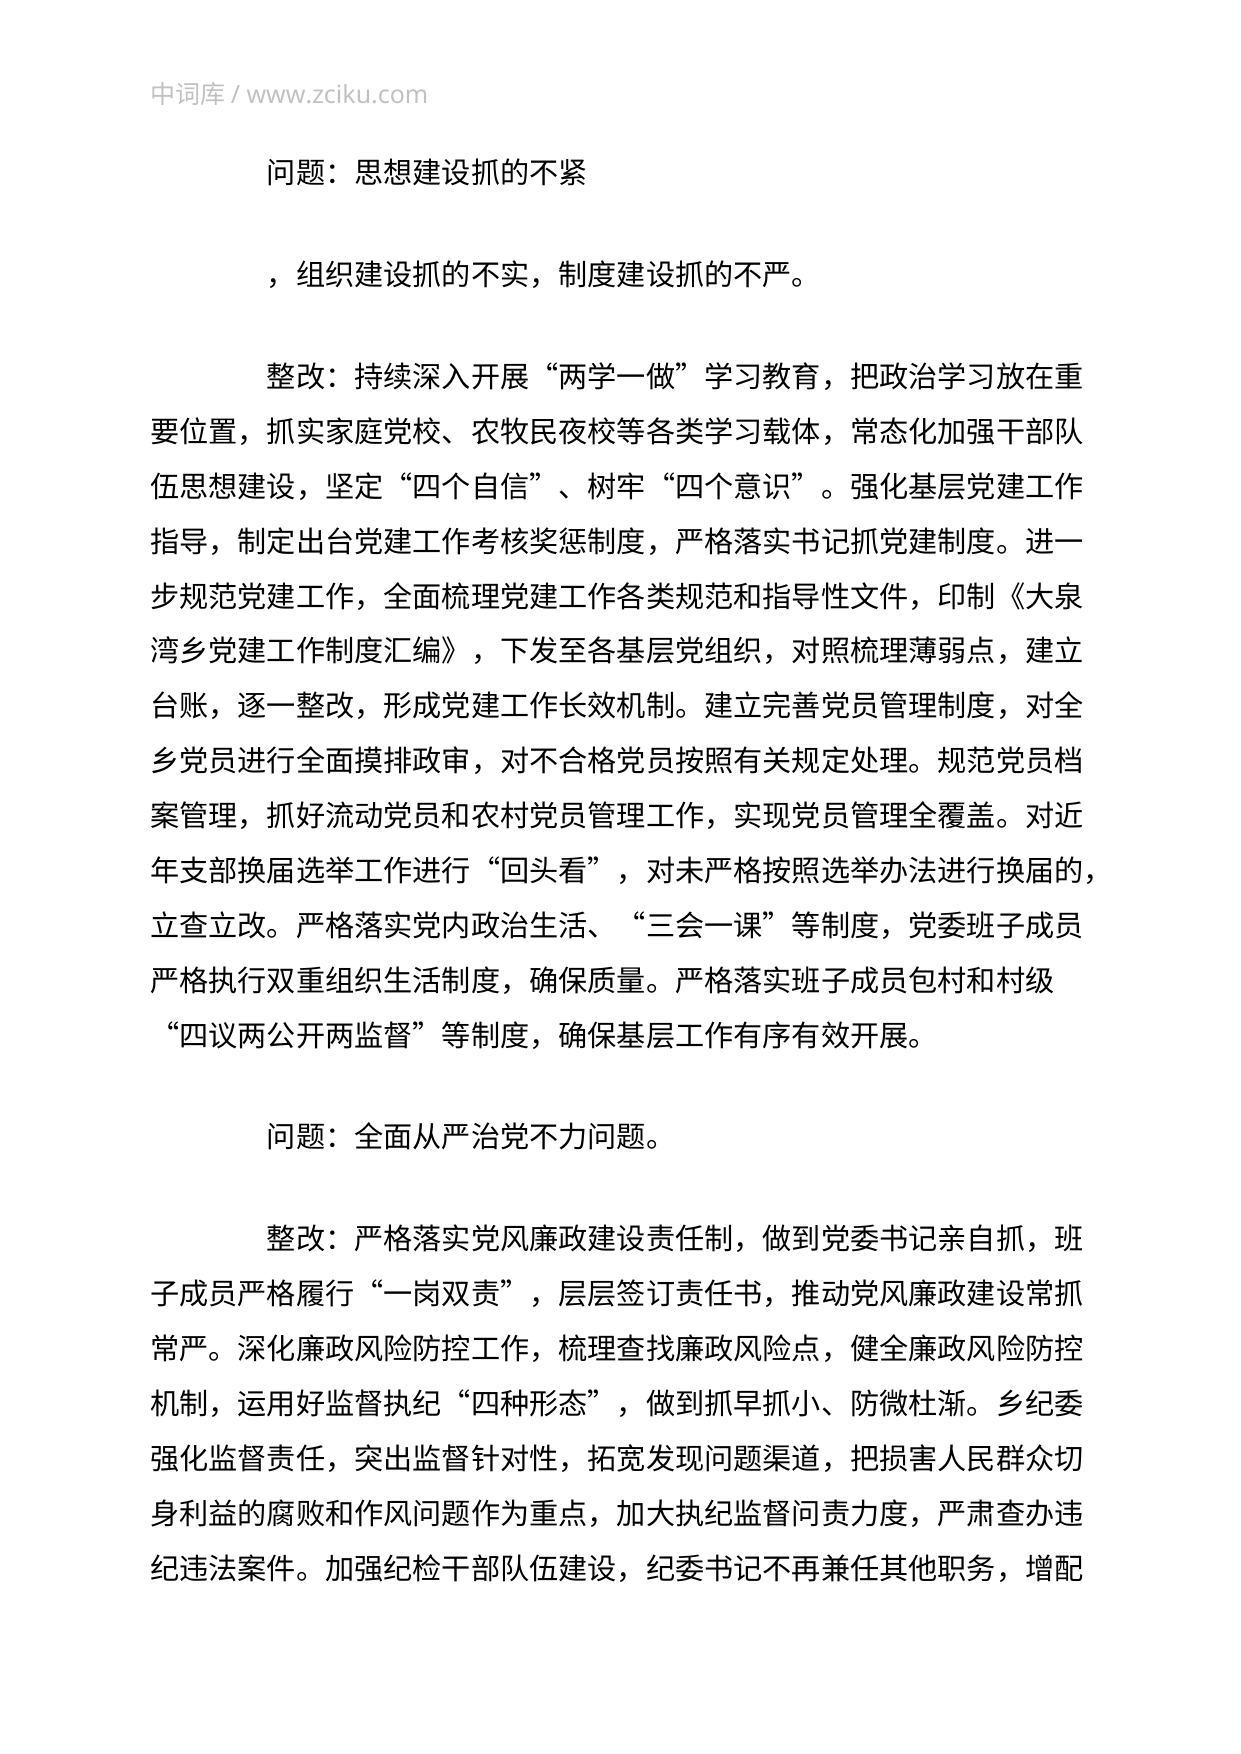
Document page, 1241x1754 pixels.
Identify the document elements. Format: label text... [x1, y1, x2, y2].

text 整改：持续深入开展“两学一做”学习教育，把政治学习放在重要位置，抓实家庭党校、农牧民夜校等各类学习载体，常态化加强干部队伍思想建设，坚定“四个自信”、树牢“四个意识”。强化基层党建工作指导，制定出台党建工作考核奖惩制度，严格落实书记抓党建制度。进一步规范党建工作，全面梳理党建工作各类规范和指导性文件，印制《大泉湾乡党建工作制度汇编》，下发至各基层党组织，对照梳理薄弱点，建立台账，逐一整改，形成党建工作长效机制。建立完善党员管理制度，对全乡党员进行全面摸排政审，对不合格党员按照有关规定处理。规范党员档案管理，抓好流动党员和农村党员管理工作，实现党员管理全覆盖。对近年支部换届选举工作进行“回头看”，对未严格按照选举办法进行换届的，立查立改。严格落实党内政治生活、“三会一课”等制度，党委班子成员严格执行双重组织生活制度，确保质量。严格落实班子成员包村和村级“四议两公开两监督”等制度，确保基层工作有序有效开展。 [150, 353, 1090, 1054]
text 问题：全面从严治党不力问题。 [150, 1114, 1090, 1156]
text 问题：思想建设抓的不紧 [150, 150, 1090, 192]
text ，组织建设抓的不实，制度建设抓的不严。 [150, 252, 1090, 294]
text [150, 1216, 1090, 1587]
